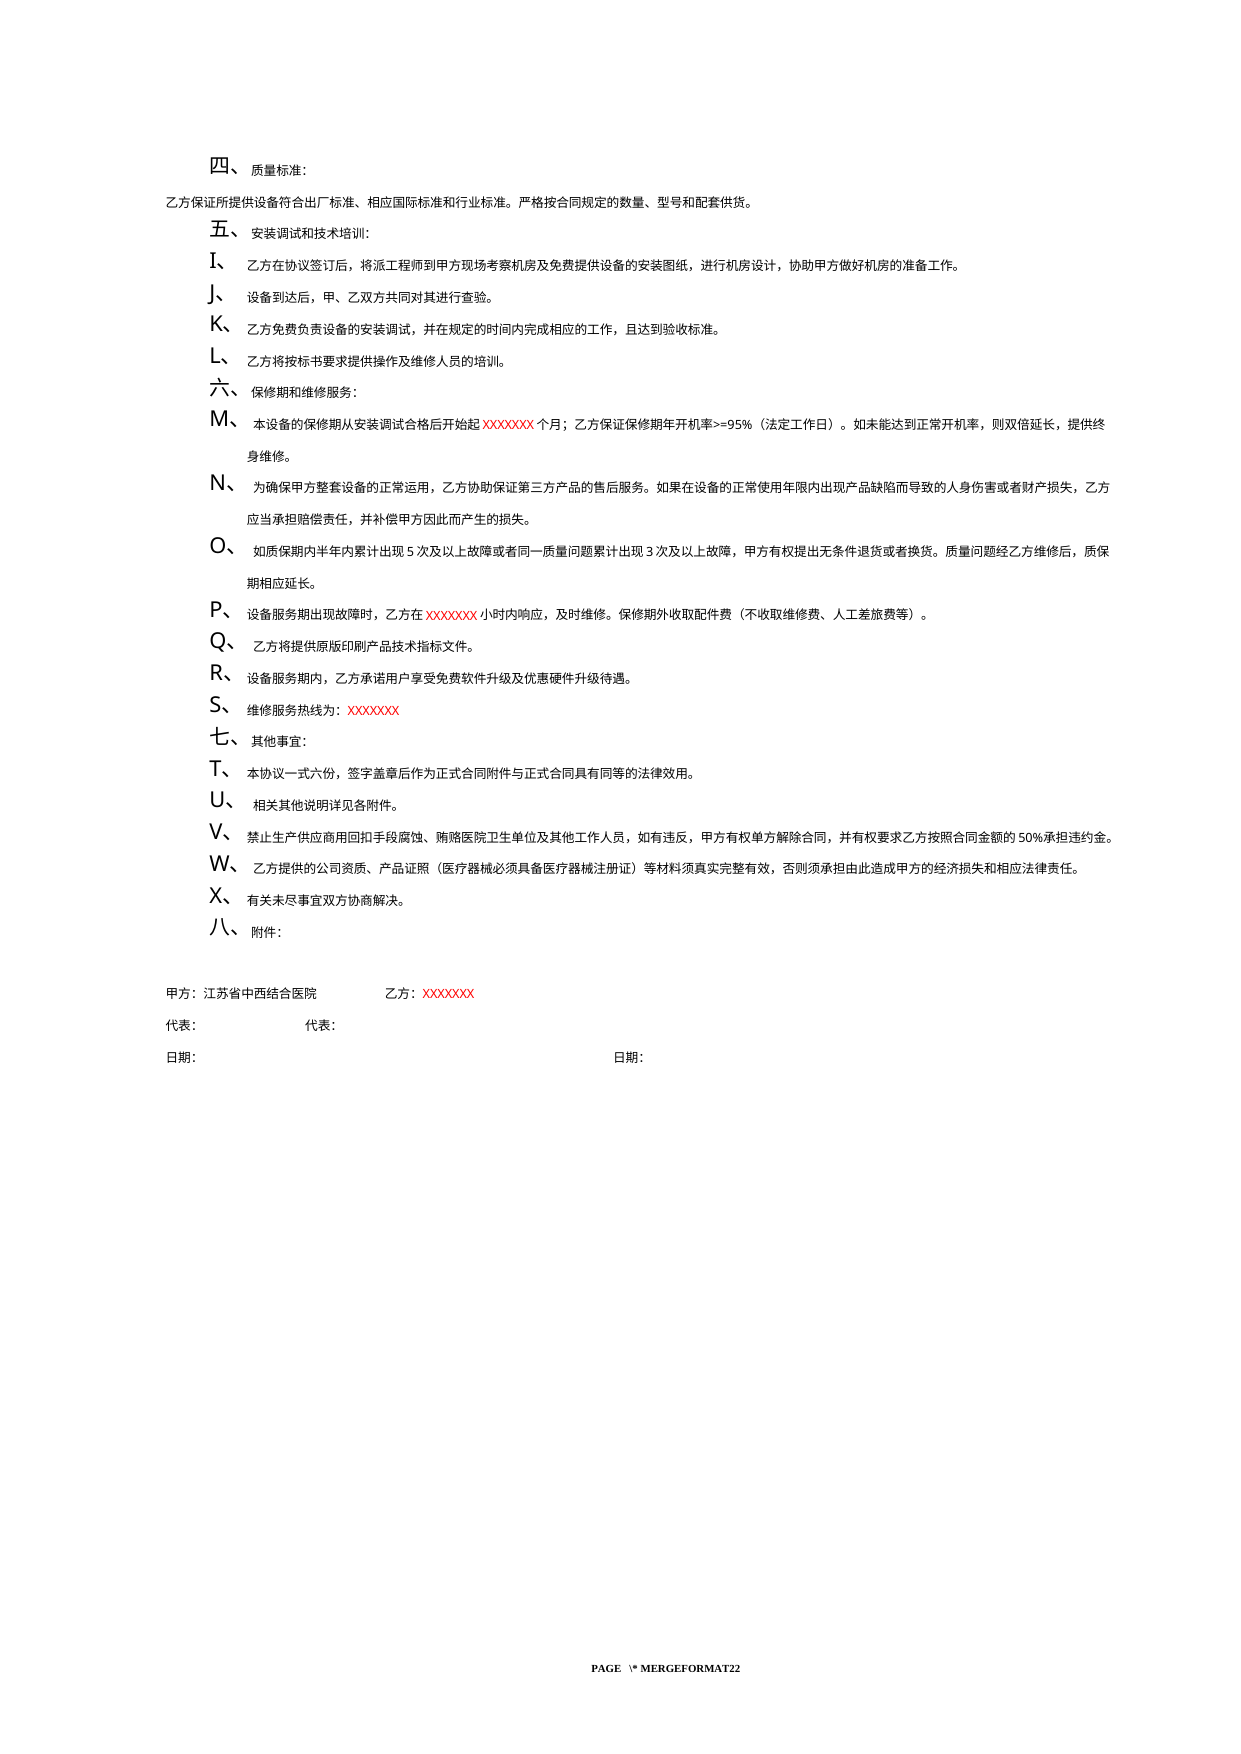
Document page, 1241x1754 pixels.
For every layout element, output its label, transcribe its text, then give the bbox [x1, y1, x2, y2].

list 乙方在协议签订后，将派工程师到甲方现场考察机房及免费提供设备的安装图纸，进行机房设计，协助甲方做好机房的准备工作。 [209, 243, 1115, 274]
list 乙方提供的公司资质、产品证照（医疗器械必须具备医疗器械注册证）等材料须真实完整有效，否则须承担由此造成甲方的经济损失和相应法律责任。 [209, 846, 1115, 878]
list 禁止生产供应商用回扣手段腐蚀、贿赂医院卫生单位及其他工作人员，如有违反，甲方有权单方解除合同，并有权要求乙方按照合同金额的50%承担违约金。 [209, 814, 1115, 846]
list 乙方将提供原版印刷产品技术指标文件。 [209, 623, 1115, 655]
list 设备服务期内，乙方承诺用户享受免费软件升级及优惠硬件升级待遇。 [209, 655, 1115, 687]
text 乙方保证所提供设备符合出厂标准、相应国际标准和行业标准。严格按合同规定的数量、型号和配套供货。 [165, 179, 1115, 211]
text 代表： 代表： [165, 1003, 1115, 1034]
text 甲方：江苏省中西结合医院 乙方：XXXXXXX [165, 971, 1115, 1003]
list 保修期和维修服务： [165, 370, 1115, 401]
text 日期： 日期： [165, 1034, 1115, 1066]
list 质量标准： [165, 148, 1115, 179]
list 为确保甲方整套设备的正常运用，乙方协助保证第三方产品的售后服务。如果在设备的正常使用年限内出现产品缺陷而导致的人身伤害或者财产损失，乙方应当承担赔偿责任，并补偿甲方因此而产生的损失。 [209, 465, 1115, 528]
list 相关其他说明详见各附件。 [209, 782, 1115, 814]
list 本设备的保修期从安装调试合格后开始起XXXXXXX个月；乙方保证保修期年开机率>=95%（法定工作日）。如未能达到正常开机率，则双倍延长，提供终身维修。 [209, 401, 1115, 465]
list 如质保期内半年内累计出现5次及以上故障或者同一质量问题累计出现3次及以上故障，甲方有权提出无条件退货或者换货。质量问题经乙方维修后，质保期相应延长。 [209, 528, 1115, 592]
list 本协议一式六份，签字盖章后作为正式合同附件与正式合同具有同等的法律效用。 [209, 751, 1115, 782]
list 有关未尽事宜双方协商解决。 [209, 878, 1115, 909]
list 设备到达后，甲、乙双方共同对其进行查验。 [209, 274, 1115, 306]
list 附件： [165, 909, 1115, 941]
list 设备服务期出现故障时，乙方在XXXXXXX小时内响应，及时维修。保修期外收取配件费（不收取维修费、人工差旅费等）。 [209, 592, 1115, 623]
list 乙方免费负责设备的安装调试，并在规定的时间内完成相应的工作，且达到验收标准。 [209, 306, 1115, 338]
list 乙方将按标书要求提供操作及维修人员的培训。 [209, 338, 1115, 370]
list 安装调试和技术培训： [165, 211, 1115, 243]
list 维修服务热线为：XXXXXXX [209, 687, 1115, 719]
list 其他事宜： [165, 719, 1115, 751]
